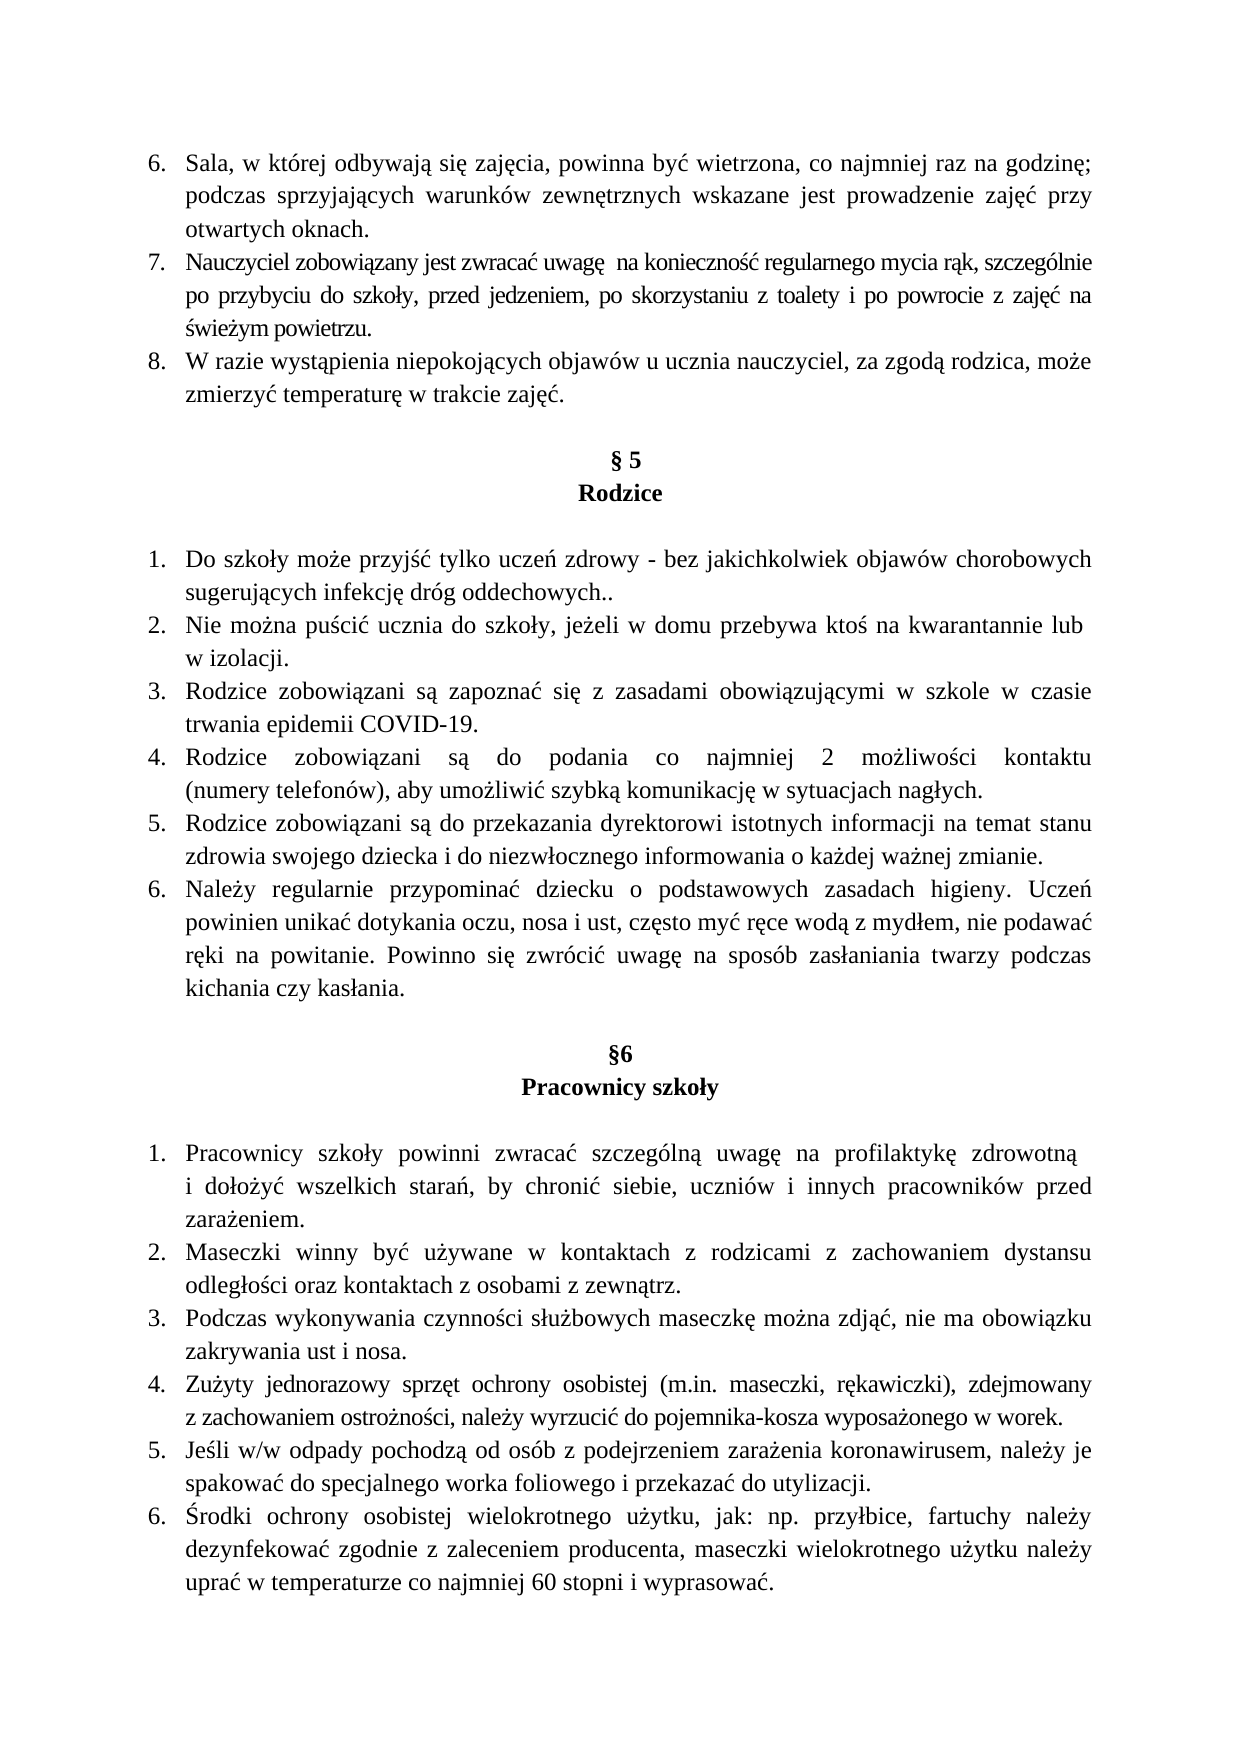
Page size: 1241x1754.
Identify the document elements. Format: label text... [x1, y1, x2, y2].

list W razie wystąpienia niepokojących objawów u ucznia nauczyciel, za zgodą rodzica, może zmierzyć temperaturę w trakcie zajęć. [148, 346, 1093, 407]
text § 5 [223, 445, 1093, 473]
list Rodzice zobowiązani są do podania co najmniej 2 możliwości kontaktu (numery telefonów), aby umożliwić szybką komunikację w sytuacjach nagłych. [148, 742, 1093, 804]
text Rodzice [148, 478, 1093, 507]
list Sala, w której odbywają się zajęcia, powinna być wietrzona, co najmniej raz na godzinę; podczas sprzyjających warunków zewnętrznych wskazane jest prowadzenie zajęć przy otwartych oknach. [148, 148, 1093, 242]
list Zużyty jednorazowy sprzęt ochrony osobistej (m.in. maseczki, rękawiczki), zdejmowany z zachowaniem ostrożności, należy wyrzucić do pojemnika-kosza wyposażonego w worek. [148, 1369, 1093, 1431]
list Do szkoły może przyjść tylko uczeń zdrowy - bez jakichkolwiek objawów chorobowych sugerujących infekcję dróg oddechowych.. [148, 544, 1093, 606]
text §6 [148, 1039, 1093, 1068]
list Rodzice zobowiązani są do przekazania dyrektorowi istotnych informacji na temat stanu zdrowia swojego dziecka i do niezwłocznego informowania o każdej ważnej zmianie. [148, 808, 1093, 870]
list Środki ochrony osobistej wielokrotnego użytku, jak: np. przyłbice, fartuchy należy dezynfekować zgodnie z zaleceniem producenta, maseczki wielokrotnego użytku należy uprać w temperaturze co najmniej 60 stopni i wyprasować. [148, 1501, 1093, 1596]
list Należy regularnie przypominać dziecku o podstawowych zasadach higieny. Uczeń powinien unikać dotykania oczu, nosa i ust, często myć ręce wodą z mydłem, nie podawać ręki na powitanie. Powinno się zwrócić uwagę na sposób zasłaniania twarzy podczas kichania czy kasłania. [148, 874, 1093, 1002]
list Jeśli w/w odpady pochodzą od osób z podejrzeniem zarażenia koronawirusem, należy je spakować do specjalnego worka foliowego i przekazać do utylizacji. [148, 1435, 1093, 1497]
list Maseczki winny być używane w kontaktach z rodzicami z zachowaniem dystansu odległości oraz kontaktach z osobami z zewnątrz. [148, 1237, 1093, 1299]
text Pracownicy szkoły [148, 1072, 1093, 1101]
list Rodzice zobowiązani są zapoznać się z zasadami obowiązującymi w szkole w czasie trwania epidemii COVID-19. [148, 676, 1093, 738]
list Pracownicy szkoły powinni zwracać szczególną uwagę na profilaktykę zdrowotną i dołożyć wszelkich starań, by chronić siebie, uczniów i innych pracowników przed zarażeniem. [148, 1138, 1093, 1233]
list Nauczyciel zobowiązany jest zwracać uwagę na konieczność regularnego mycia rąk, szczególnie po przybyciu do szkoły, przed jedzeniem, po skorzystaniu z toalety i po powrocie z zajęć na świeżym powietrzu. [148, 247, 1093, 341]
list Nie można puścić ucznia do szkoły, jeżeli w domu przebywa ktoś na kwarantannie lub w izolacji. [148, 610, 1093, 672]
list Podczas wykonywania czynności służbowych maseczkę można zdjąć, nie ma obowiązku zakrywania ust i nosa. [148, 1303, 1093, 1365]
